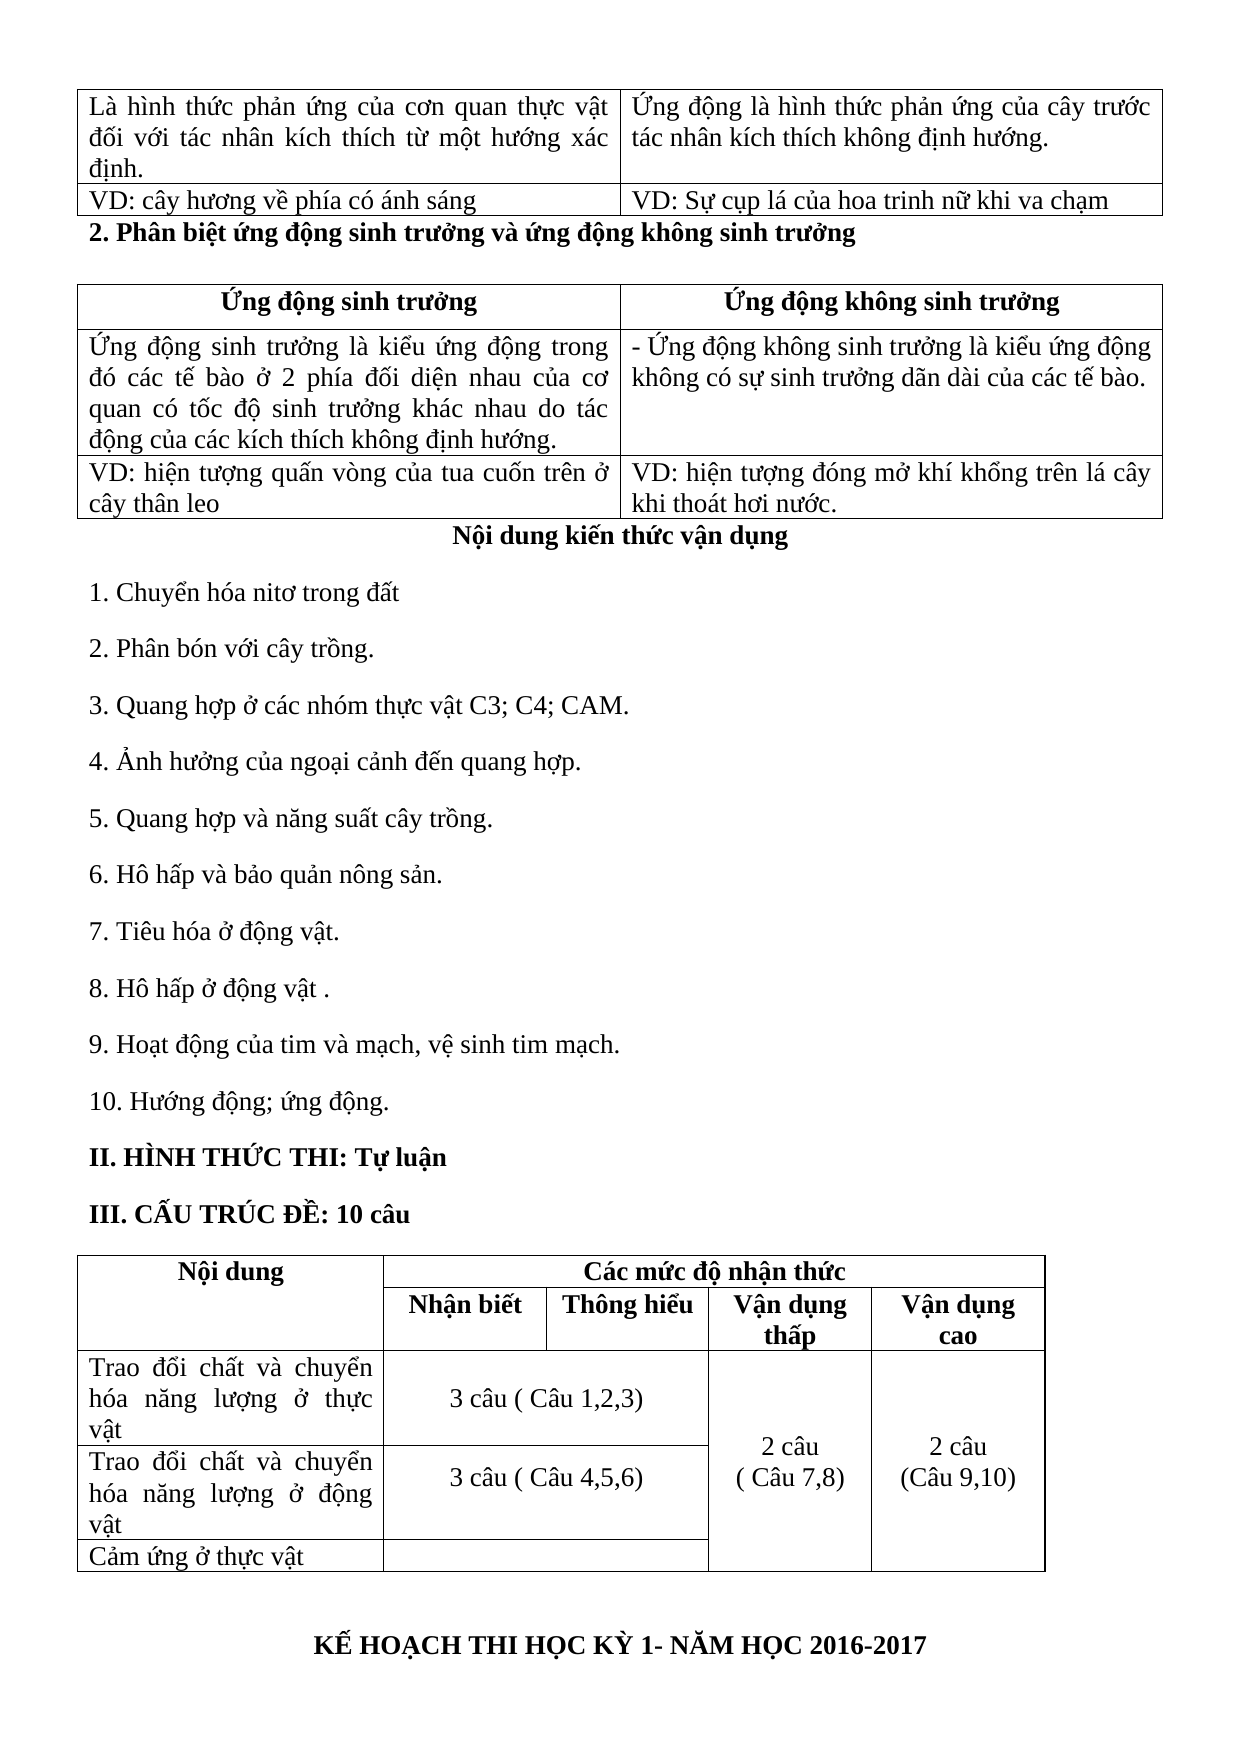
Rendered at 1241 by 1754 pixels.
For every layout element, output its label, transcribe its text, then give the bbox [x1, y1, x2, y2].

table_cell 2 câu ( Câu 7,8) [709, 1351, 871, 1571]
table_cell VD: Sự cụp lá của hoa trinh nữ khi va chạm [621, 184, 1162, 215]
table_cell Vận dụng cao [872, 1288, 1044, 1350]
text 4. Ảnh hưởng của ngoại cảnh đến quang hợp. [89, 745, 1152, 777]
table_cell 3 câu ( Câu 1,2,3) [384, 1351, 708, 1444]
table_cell Ứng động sinh trưởng là kiểu ứng động trong đó các tế bào ở 2 phía đối diện nhau của cơ quan có tốc độ sinh trưởng khác nhau do tác động của các kích thích không định hướng. [78, 330, 620, 455]
text 1. Chuyển hóa nitơ trong đất [89, 576, 1152, 607]
text 9. Hoạt động của tim và mạch, vệ sinh tim mạch. [89, 1028, 1152, 1059]
text 2. Phân bón với cây trồng. [89, 632, 1152, 663]
text 2. Phân biệt ứng động sinh trưởng và ứng động không sinh trưởng [89, 216, 1152, 247]
text 7. Tiêu hóa ở động vật. [89, 915, 1152, 946]
text 5. Quang hợp và năng suất cây trồng. [89, 802, 1152, 833]
table_cell Trao đổi chất và chuyển hóa năng lượng ở thực vật [78, 1351, 383, 1444]
table_cell - Ứng động không sinh trưởng là kiểu ứng động không có sự sinh trưởng dãn dài của các tế bào. [621, 330, 1162, 455]
table_cell VD: cây hương về phía có ánh sáng [78, 184, 620, 215]
text KẾ HOẠCH THI HỌC KỲ 1- NĂM HỌC 2016-2017 [89, 1629, 1152, 1660]
table_header Nội dung [78, 1256, 383, 1350]
text 3. Quang hợp ở các nhóm thực vật C3; C4; CAM. [89, 689, 1152, 720]
text II. HÌNH THỨC THI: Tự luận [89, 1141, 1152, 1172]
table_cell VD: hiện tượng quấn vòng của tua cuốn trên ở cây thân leo [78, 456, 620, 518]
text 10. Hướng động; ứng động. [89, 1085, 1152, 1116]
table_cell 3 câu ( Câu 4,5,6) [384, 1446, 708, 1539]
table_header Ứng động không sinh trưởng [621, 285, 1162, 329]
text III. CẤU TRÚC ĐỀ: 10 câu [89, 1198, 1152, 1229]
table_cell VD: hiện tượng đóng mở khí khổng trên lá cây khi thoát hơi nước. [621, 456, 1162, 518]
table_cell Nhận biết [384, 1288, 546, 1350]
table_header Các mức độ nhận thức [384, 1256, 1044, 1287]
table_cell Thông hiểu [547, 1288, 708, 1350]
table_cell 2 câu (Câu 9,10) [872, 1351, 1044, 1571]
text Nội dung kiến thức vận dụng [89, 519, 1152, 550]
table_cell Vận dụng thấp [709, 1288, 871, 1350]
table_cell Cảm ứng ở thực vật [78, 1540, 383, 1571]
table_cell Là hình thức phản ứng của cơn quan thực vật đối với tác nhân kích thích từ một hướng xác định. [78, 90, 620, 183]
table_header Ứng động sinh trưởng [78, 285, 620, 329]
table_cell Trao đổi chất và chuyển hóa năng lượng ở động vật [78, 1446, 383, 1539]
text 6. Hô hấp và bảo quản nông sản. [89, 858, 1152, 890]
table_cell [384, 1540, 708, 1571]
text 8. Hô hấp ở động vật . [89, 972, 1152, 1003]
table_cell Ứng động là hình thức phản ứng của cây trước tác nhân kích thích không định hướng. [621, 90, 1162, 183]
